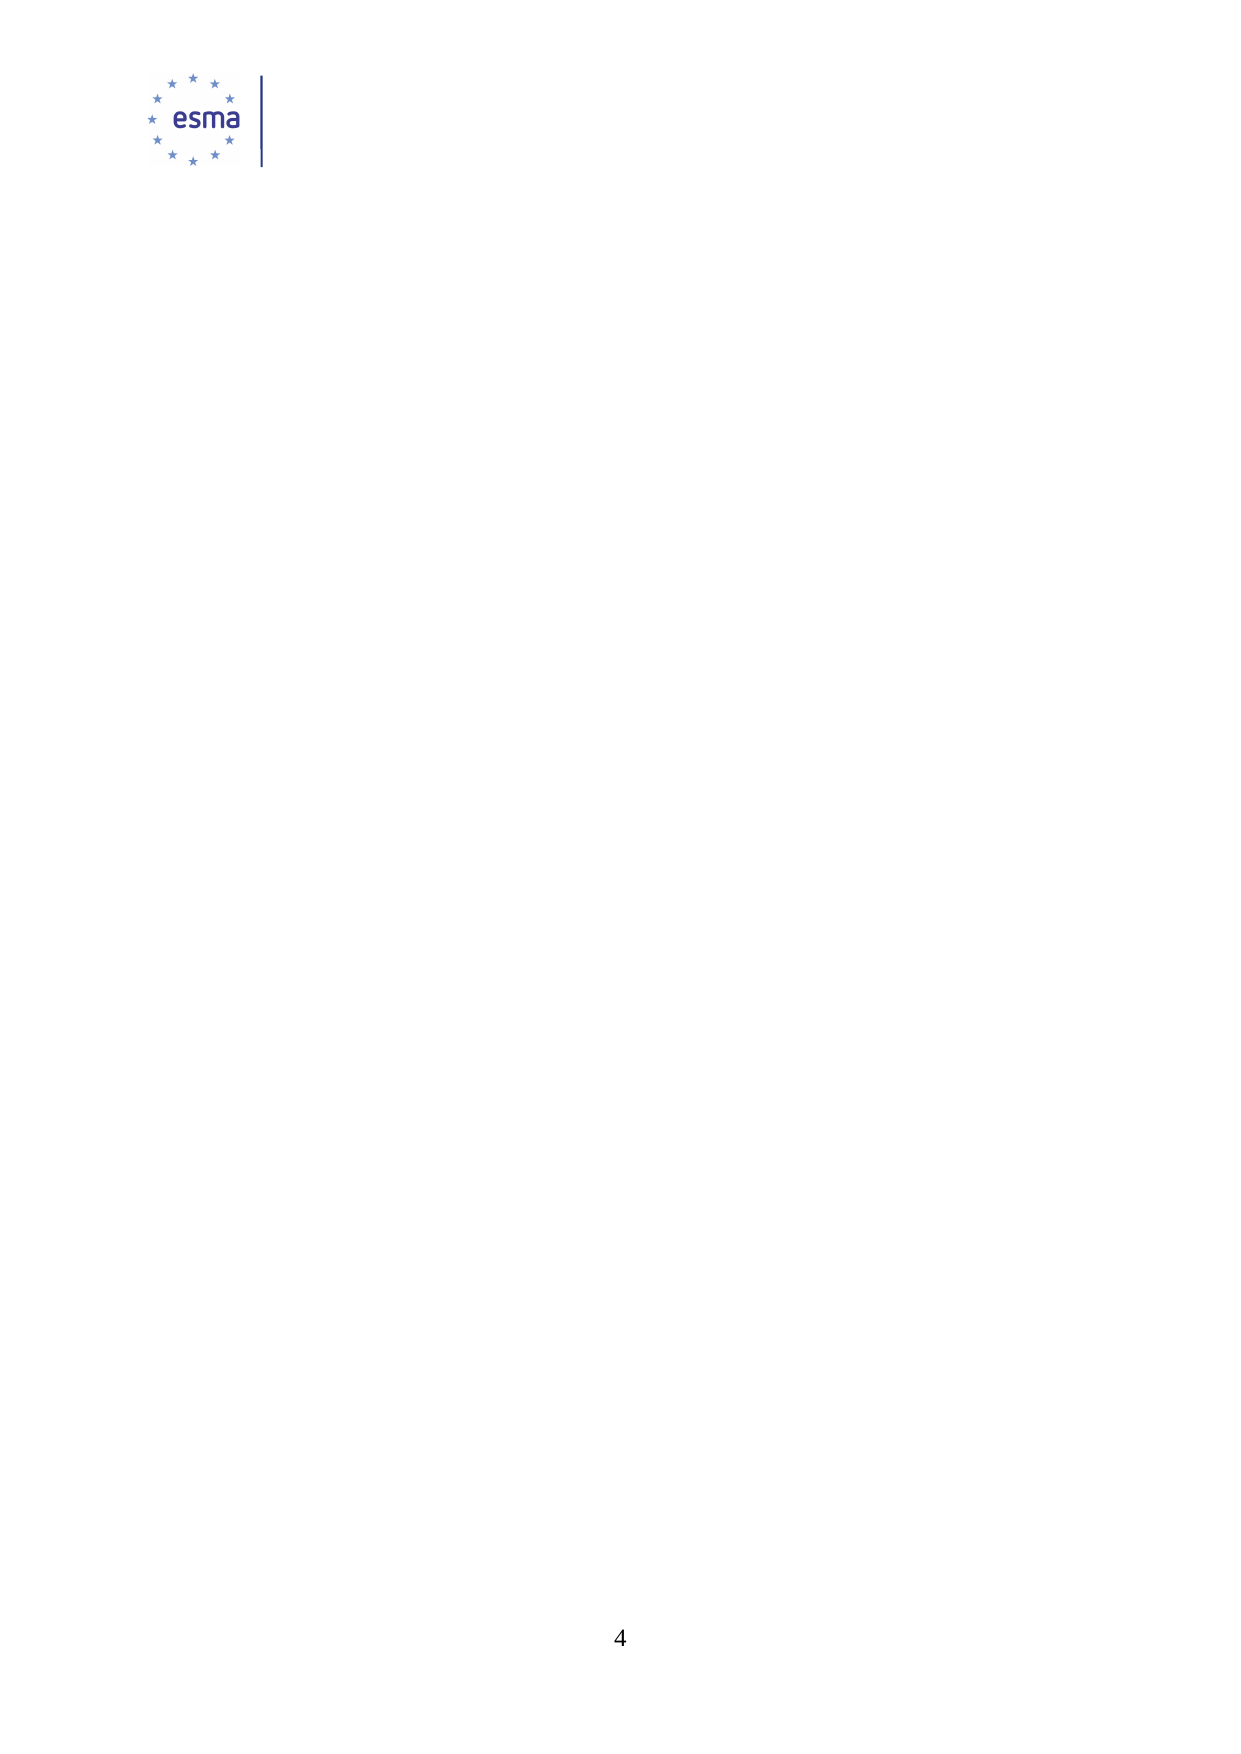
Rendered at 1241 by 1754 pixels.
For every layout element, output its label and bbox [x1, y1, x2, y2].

picture [147, 73, 240, 166]
